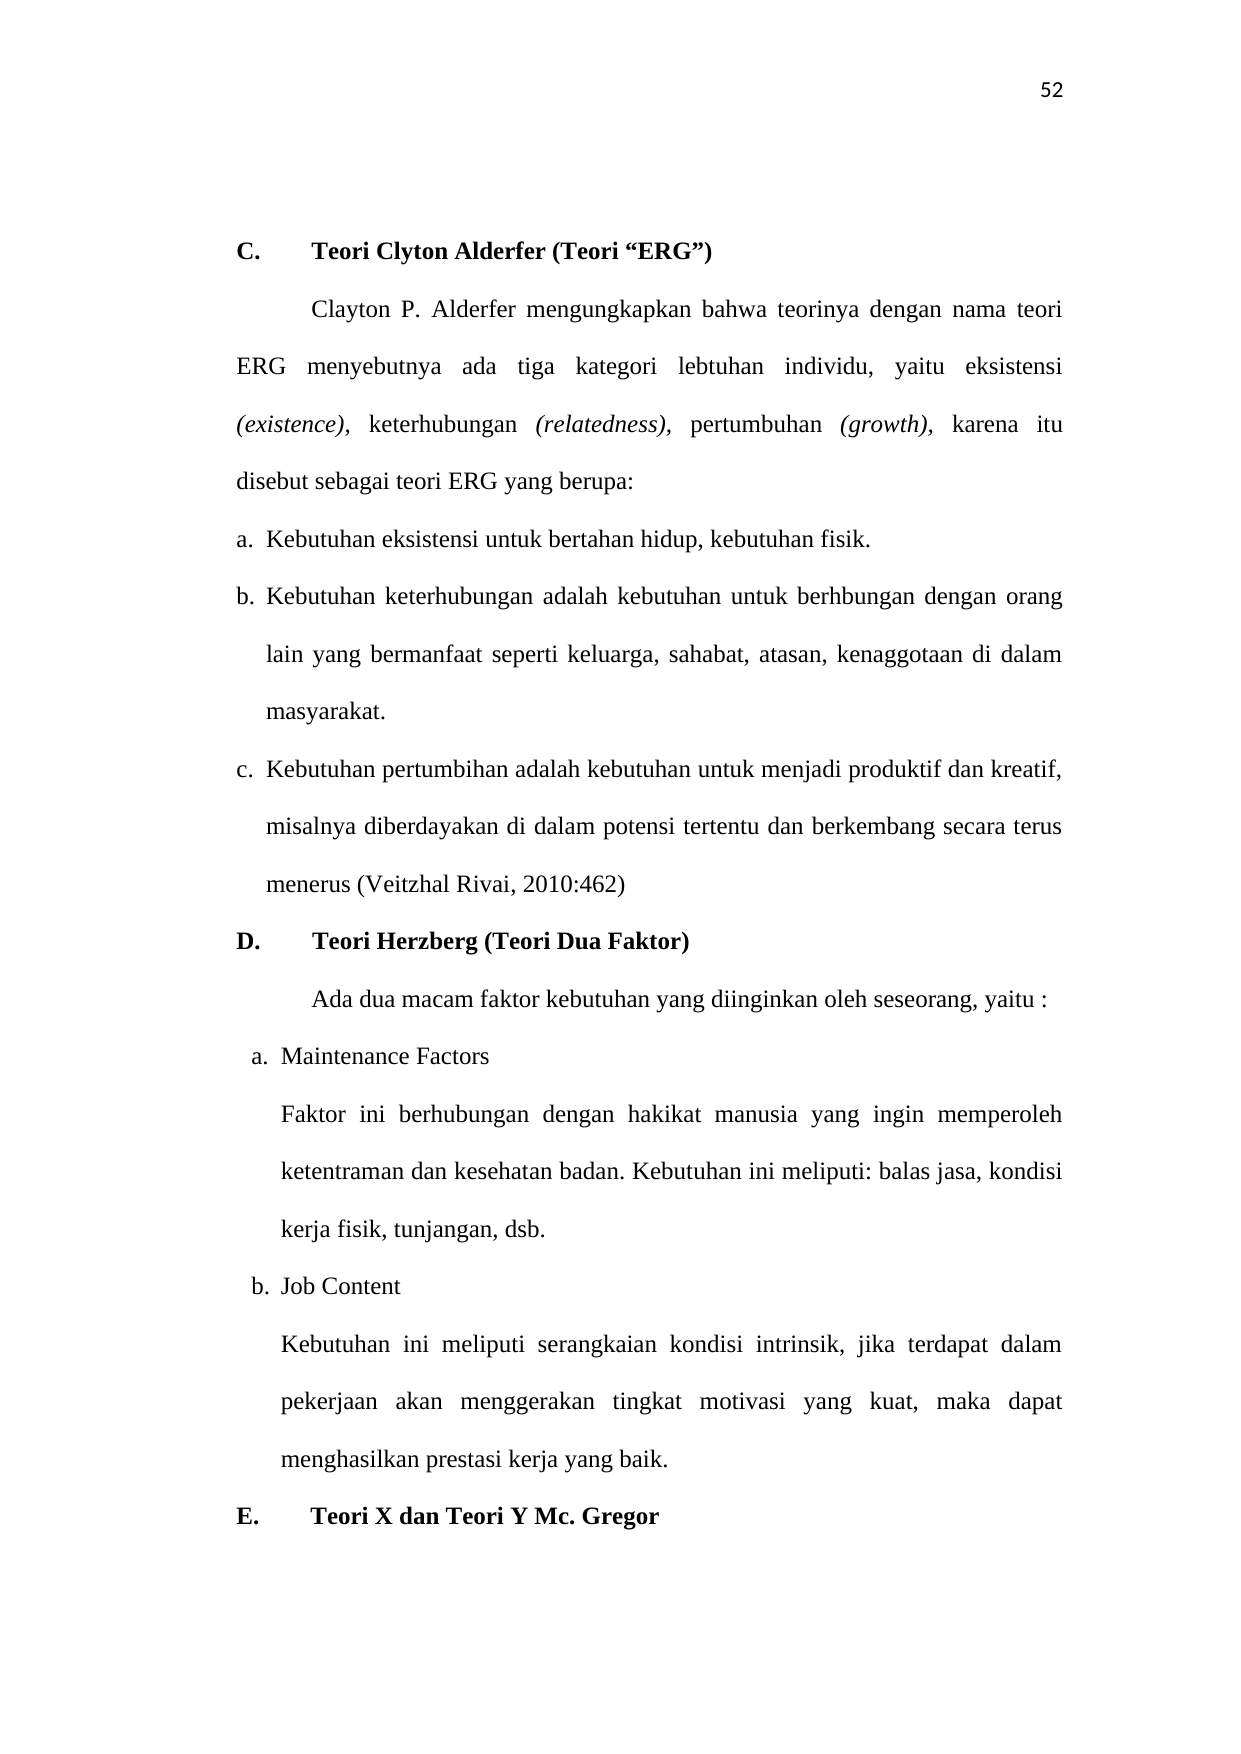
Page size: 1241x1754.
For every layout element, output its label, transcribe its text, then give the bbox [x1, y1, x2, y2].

list Teori X dan Teori Y Mc. Gregor [236, 1501, 1063, 1530]
list Teori Clyton Alderfer (Teori “ERG”) [236, 236, 1063, 265]
list Kebutuhan keterhubungan adalah kebutuhan untuk berhbungan dengan orang lain yang bermanfaat seperti keluarga, sahabat, atasan, kenaggotaan di dalam masyarakat. [236, 581, 1063, 725]
list Faktor ini berhubungan dengan hakikat manusia yang ingin memperoleh ketentraman dan kesehatan badan. Kebutuhan ini meliputi: balas jasa, kondisi kerja fisik, tunjangan, dsb. [281, 1099, 1063, 1242]
list Kebutuhan pertumbihan adalah kebutuhan untuk menjadi produktif dan kreatif, misalnya diberdayakan di dalam potensi tertentu dan berkembang secara terus menerus (Veitzhal Rivai, 2010:462) [236, 754, 1063, 897]
list Kebutuhan eksistensi untuk bertahan hidup, kebutuhan fisik. [236, 524, 1063, 552]
text Clayton P. Alderfer mengungkapkan bahwa teorinya dengan nama teori ERG menyebutnya ada tiga kategori lebtuhan individu, yaitu eksistensi (existence), keterhubungan (relatedness), pertumbuhan (growth), karena itu disebut sebagai teori ERG yang berupa: [236, 294, 1063, 495]
list Ada dua macam faktor kebutuhan yang diinginkan oleh seseorang, yaitu : [281, 984, 1063, 1012]
list Job Content [251, 1271, 1063, 1300]
list Teori Herzberg (Teori Dua Faktor) [236, 926, 1063, 955]
list Maintenance Factors [251, 1041, 1063, 1070]
list Kebutuhan ini meliputi serangkaian kondisi intrinsik, jika terdapat dalam pekerjaan akan menggerakan tingkat motivasi yang kuat, maka dapat menghasilkan prestasi kerja yang baik. [281, 1329, 1063, 1472]
